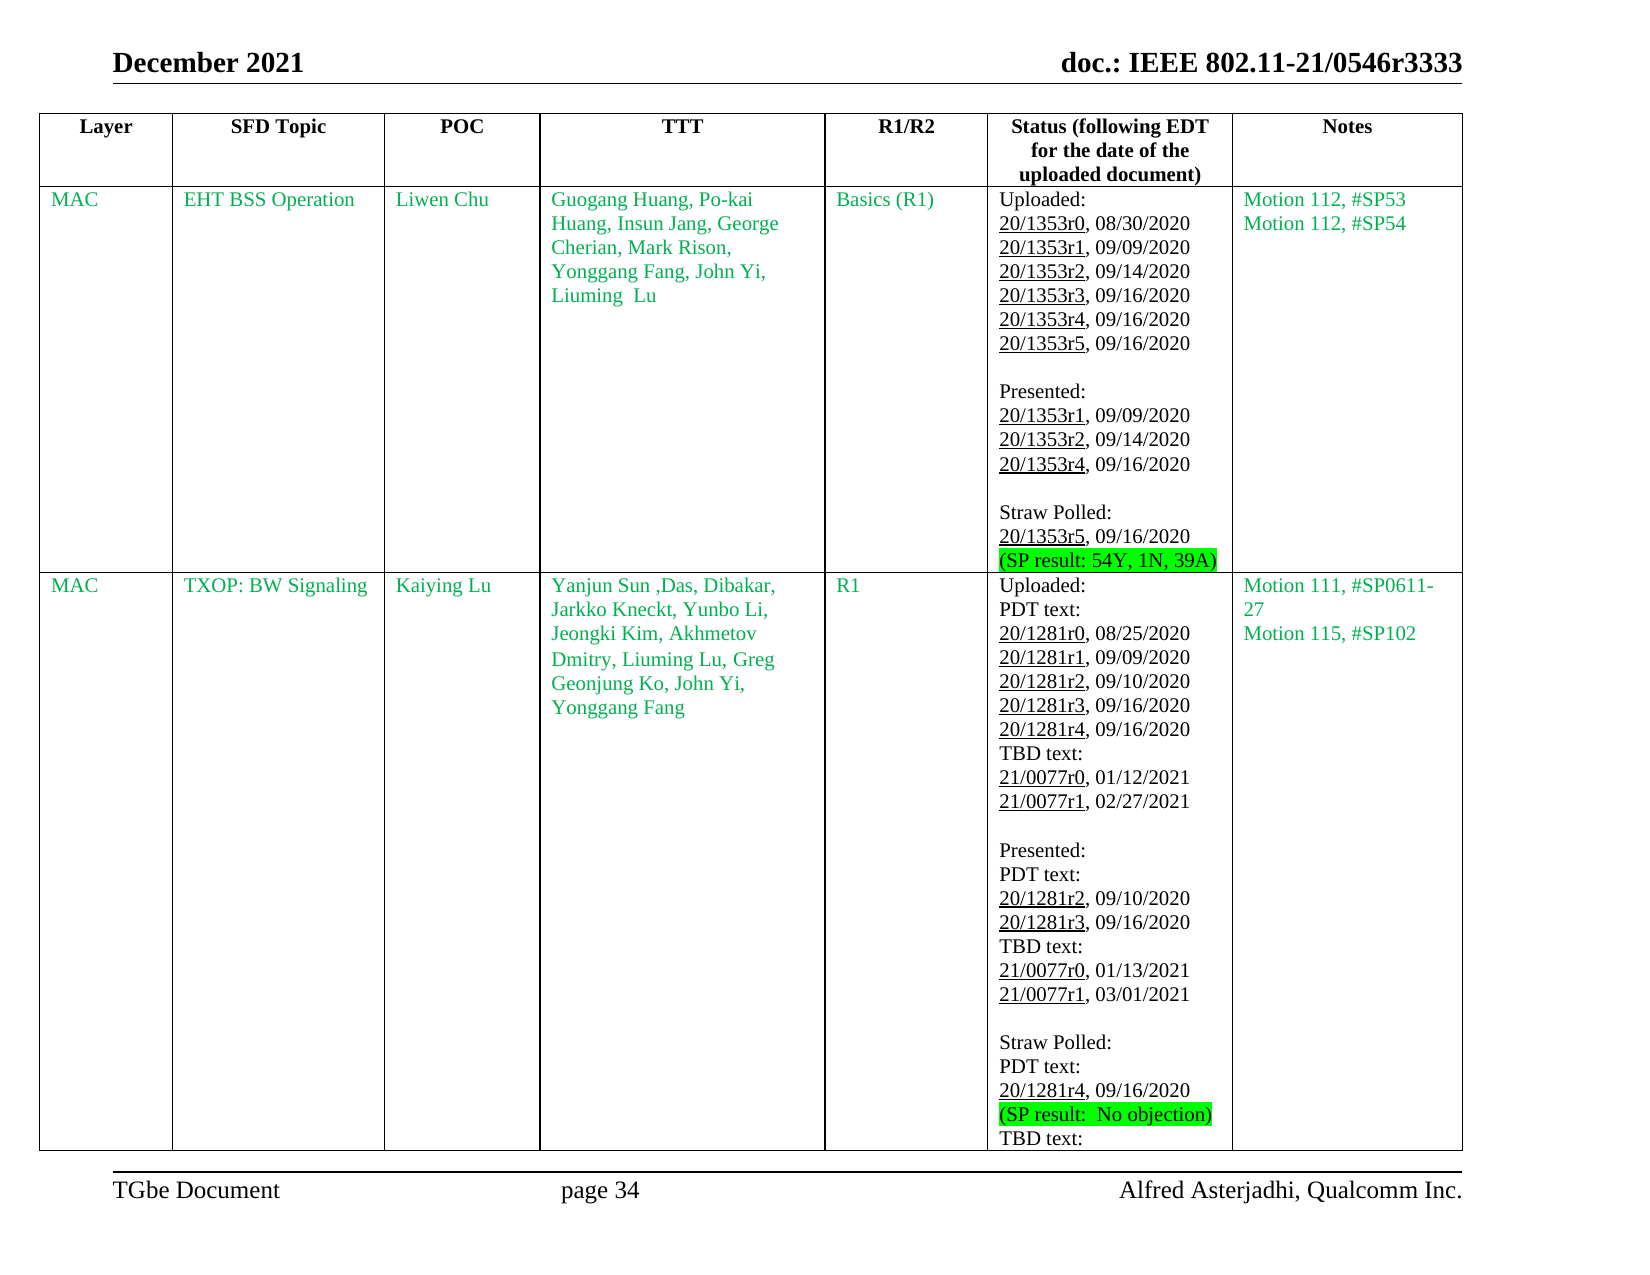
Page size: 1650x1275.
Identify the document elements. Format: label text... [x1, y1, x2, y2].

table_header R1/R2 [826, 114, 987, 186]
table_cell MAC [40, 187, 172, 572]
table_header TTT [541, 114, 824, 186]
table_cell Kaiying Lu [385, 573, 539, 1150]
table_cell R1 [826, 573, 987, 1150]
table_cell Basics (R1) [826, 187, 987, 572]
table_header Layer [40, 114, 172, 186]
table_header Notes [1233, 114, 1462, 186]
table_cell Uploaded: 20/1353r0, 08/30/2020 20/1353r1, 09/09/2020 20/1353r2, 09/14/2020 20/1353r3, 09/16/2020 20/1353r4, 09/16/2020 20/1353r5, 09/16/2020 Presented: 20/1353r1, 09/09/2020 20/1353r2, 09/14/2020 20/1353r4, 09/16/2020 Straw Polled: 20/1353r5, 09/16/2020 (SP result: 54Y, 1N, 39A) [988, 187, 1232, 572]
table_cell Yanjun Sun ,Das, Dibakar, Jarkko Kneckt, Yunbo Li, Jeongki Kim, Akhmetov Dmitry, Liuming Lu, Greg Geonjung Ko, John Yi, Yonggang Fang [541, 573, 824, 1150]
table_cell Guogang Huang, Po-kai Huang, Insun Jang, George Cherian, Mark Rison, Yonggang Fang, John Yi, Liuming Lu [541, 187, 824, 572]
table_cell TXOP: BW Signaling [173, 573, 384, 1150]
table_header SFD Topic [173, 114, 384, 186]
table_cell EHT BSS Operation [173, 187, 384, 572]
table_header Status (following EDT for the date of the uploaded document) [988, 114, 1232, 186]
table_cell MAC [40, 573, 172, 1150]
table_cell Motion 111, #SP0611-27 Motion 115, #SP102 [1233, 573, 1462, 1150]
table_header POC [385, 114, 539, 186]
table_cell Liwen Chu [385, 187, 539, 572]
table_cell Motion 112, #SP53 Motion 112, #SP54 [1233, 187, 1462, 572]
